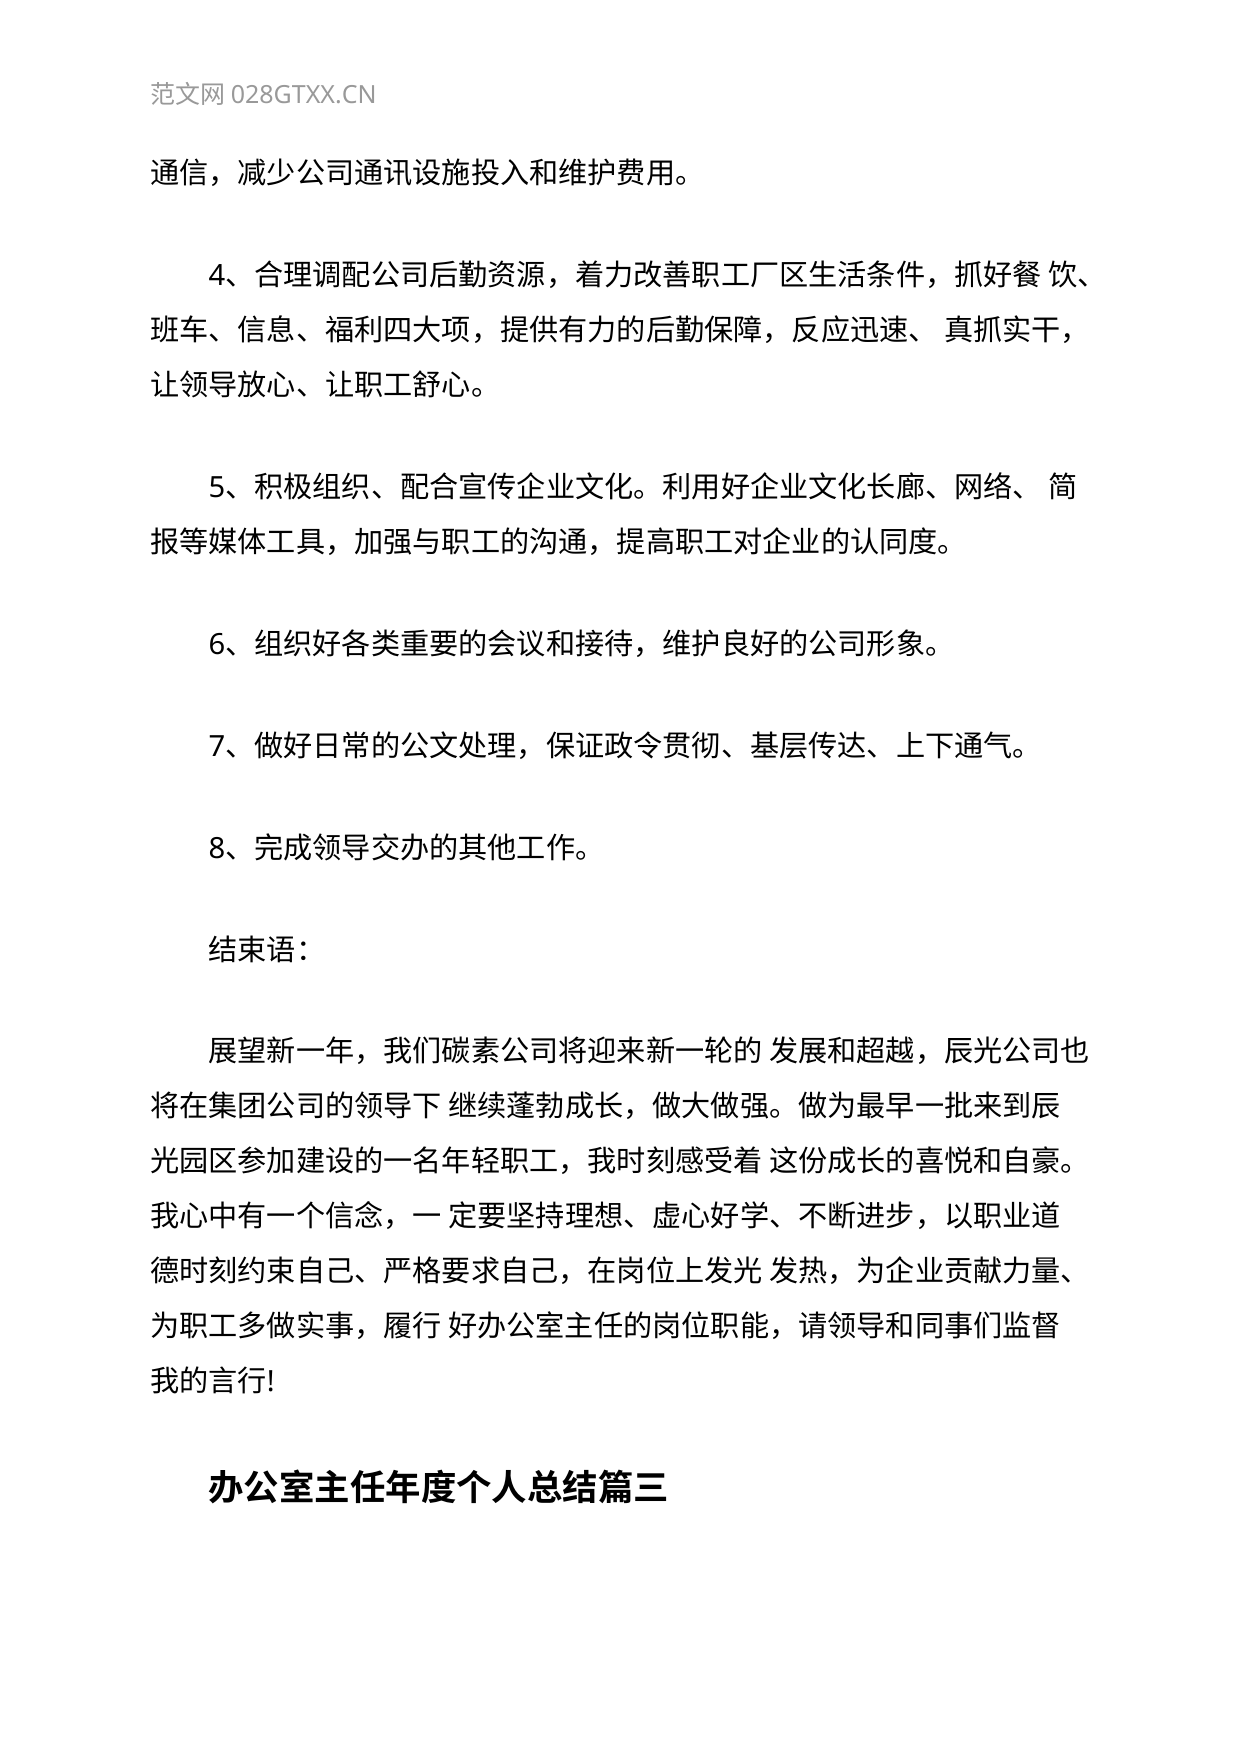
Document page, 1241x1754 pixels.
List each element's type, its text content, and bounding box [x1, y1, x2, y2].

text 4、合理调配公司后勤资源，着力改善职工厂区生活条件，抓好餐 饮、班车、信息、福利四大项，提供有力的后勤保障，反应迅速、 真抓实干，让领导放心、让职工舒心。 [150, 252, 1090, 404]
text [150, 150, 1090, 192]
text 5、积极组织、配合宣传企业文化。利用好企业文化长廊、网络、 简报等媒体工具，加强与职工的沟通，提高职工对企业的认同度。 [150, 463, 1090, 561]
text 办公室主任年度个人总结篇三 [150, 1459, 1090, 1511]
text 6、组织好各类重要的会议和接待，维护良好的公司形象。 [150, 620, 1090, 663]
text 结束语： [150, 926, 1090, 968]
text 7、做好日常的公文处理，保证政令贯彻、基层传达、上下通气。 [150, 722, 1090, 764]
text 8、完成领导交办的其他工作。 [150, 824, 1090, 867]
text 展望新一年，我们碳素公司将迎来新一轮的 发展和超越，辰光公司也将在集团公司的领导下 继续蓬勃成长，做大做强。做为最早一批来到辰 光园区参加建设的一名年轻职工，我时刻感受着 这份成长的喜悦和自豪。我心中有一个信念，一 定要坚持理想、虚心好学、不断进步，以职业道 德时刻约束自己、严格要求自己，在岗位上发光 发热，为企业贡献力量、为职工多做实事，履行 好办公室主任的岗位职能，请领导和同事们监督 我的言行! [150, 1028, 1090, 1400]
